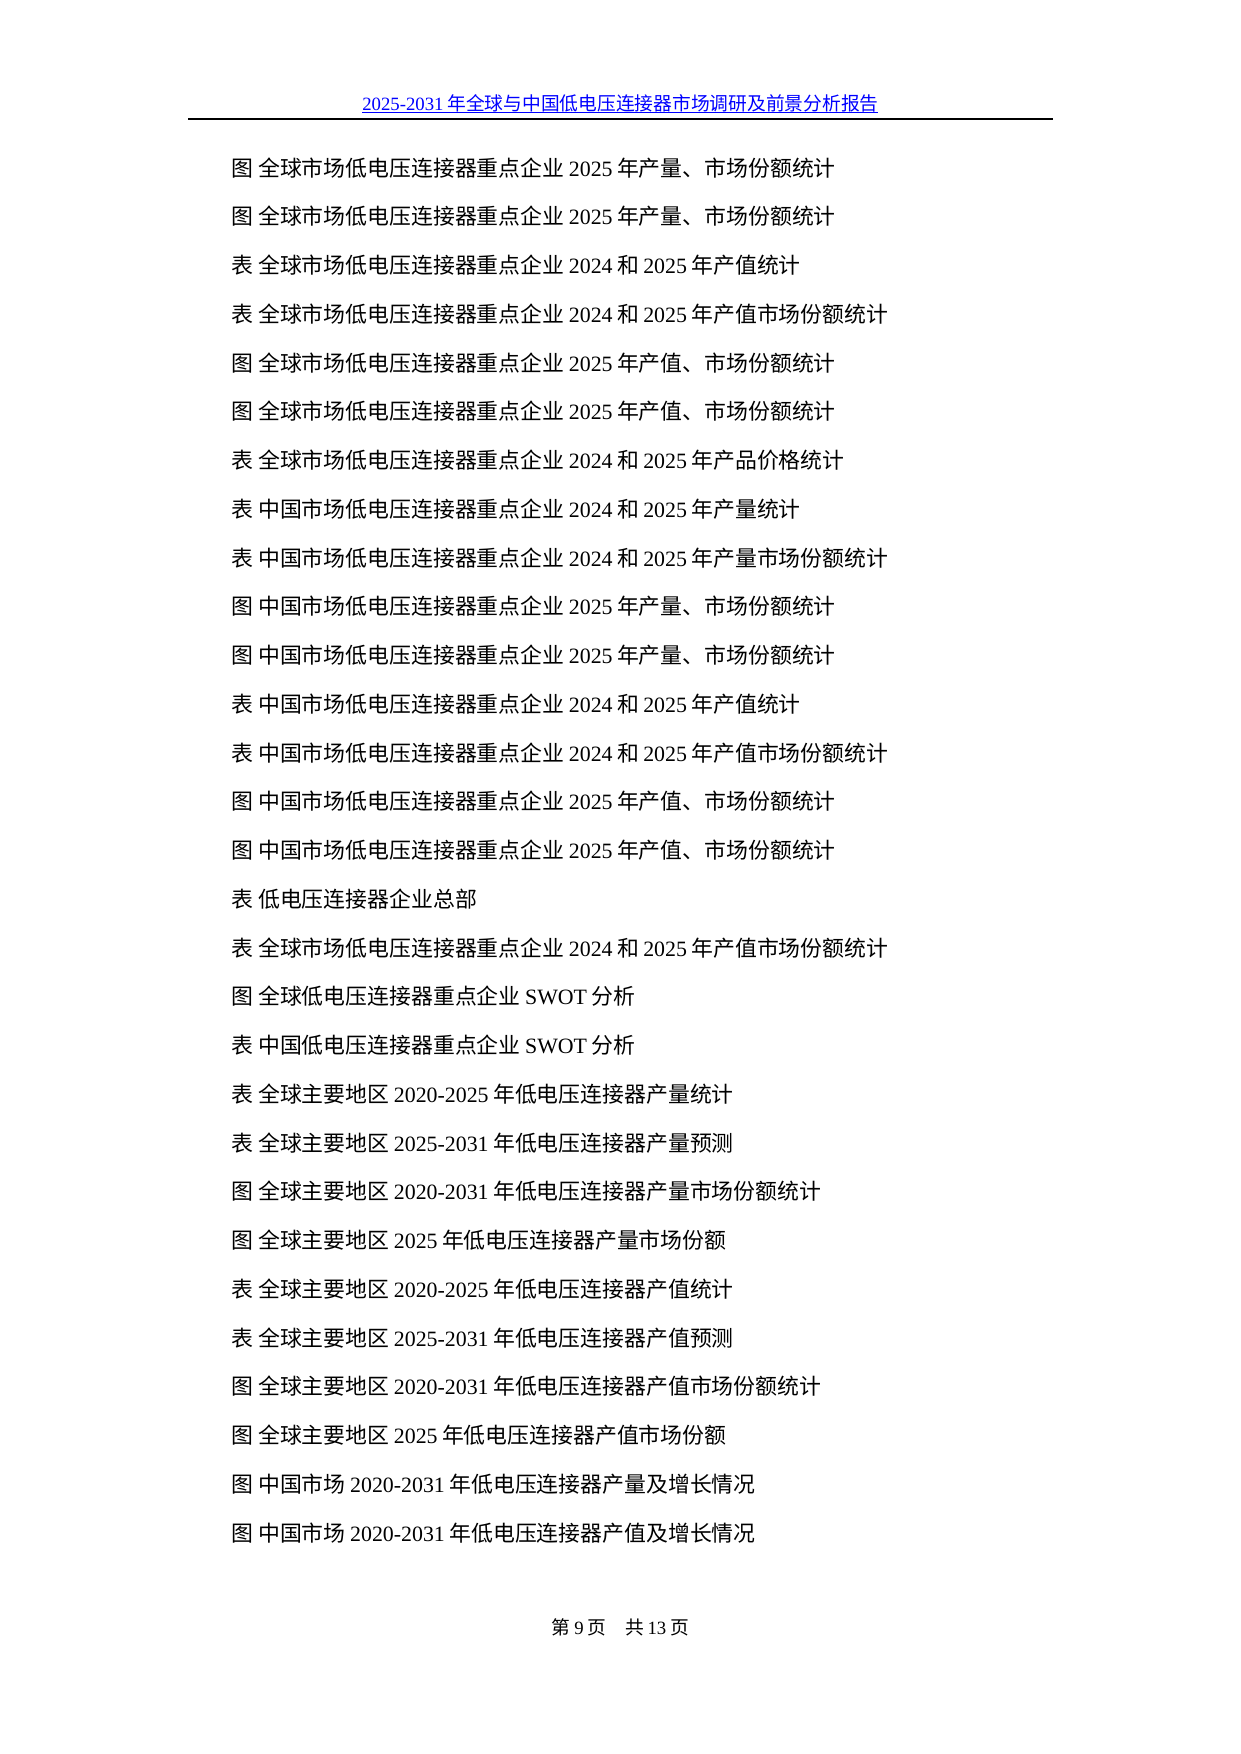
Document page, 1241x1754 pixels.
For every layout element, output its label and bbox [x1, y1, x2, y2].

text [187, 150, 1053, 1548]
